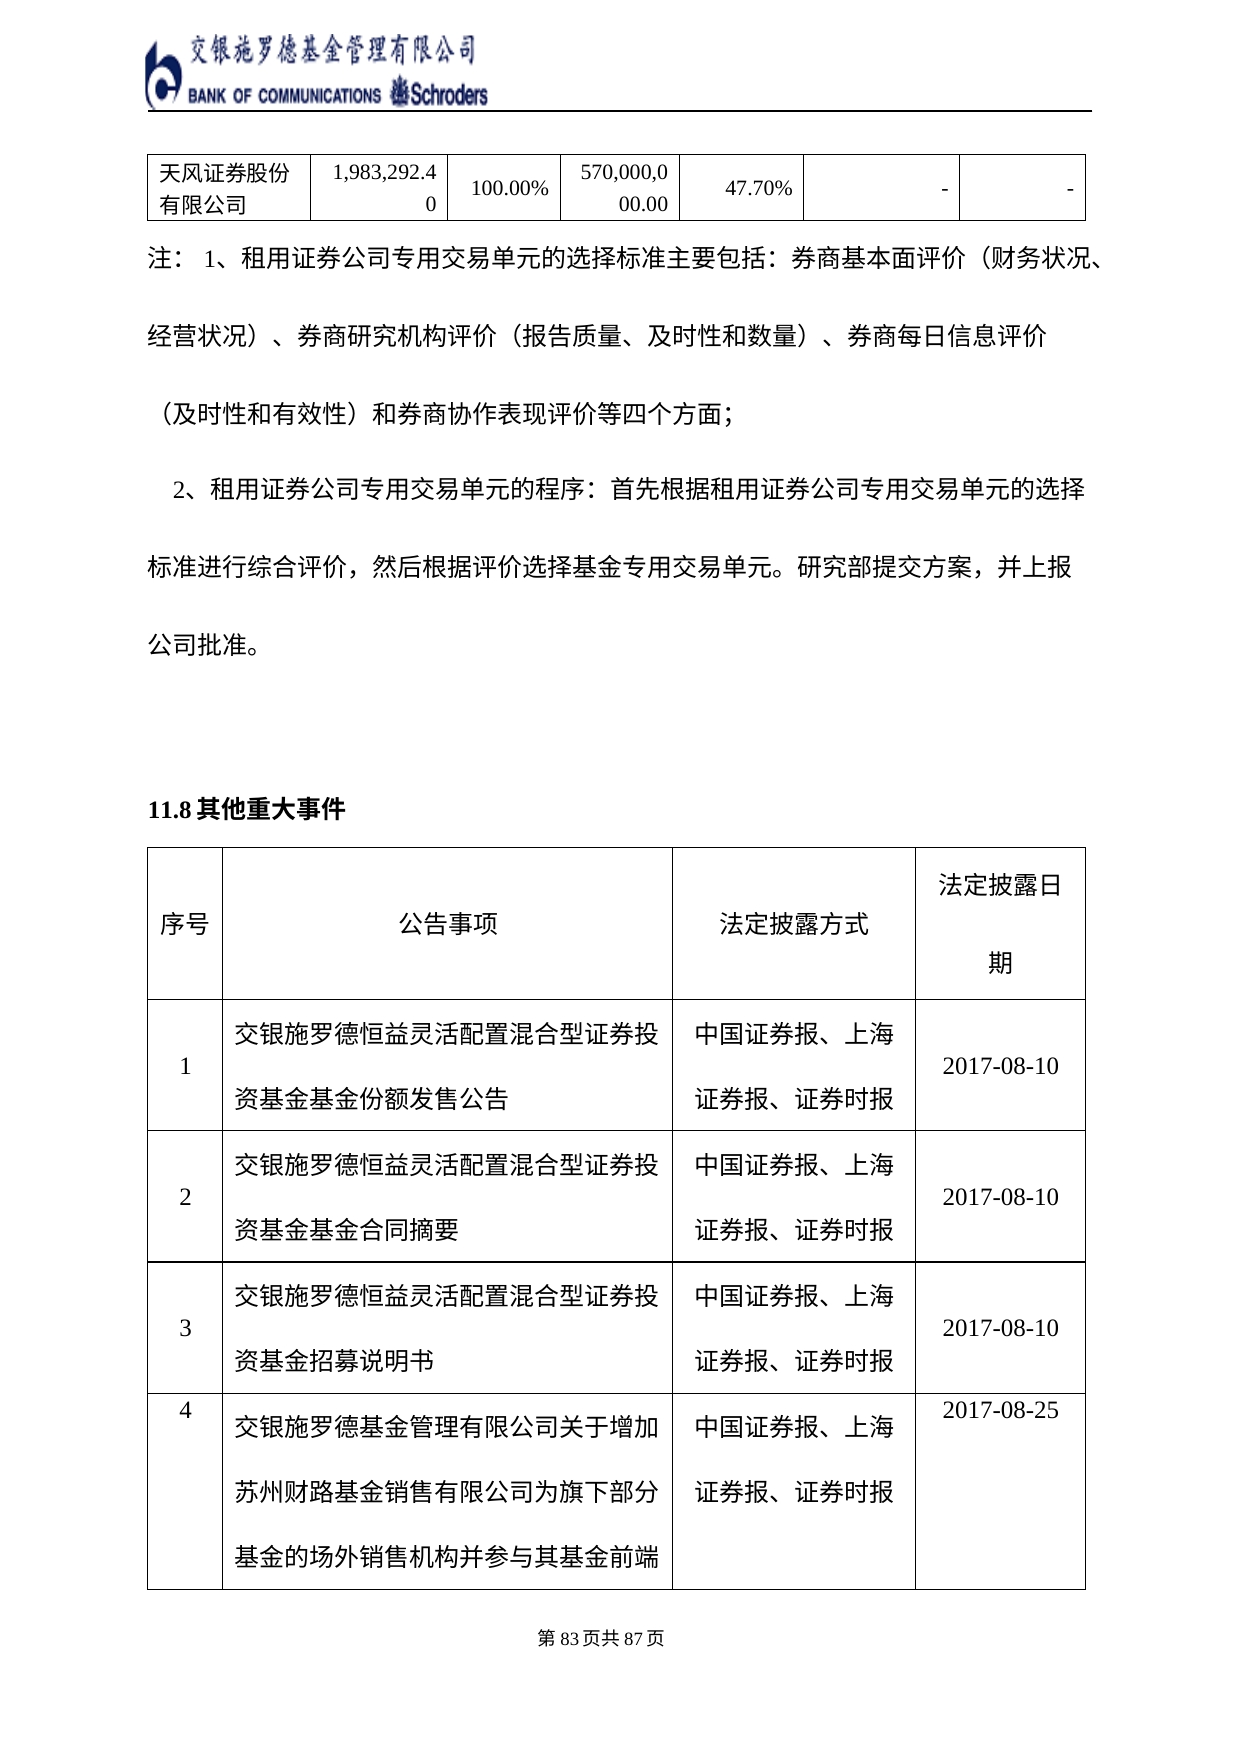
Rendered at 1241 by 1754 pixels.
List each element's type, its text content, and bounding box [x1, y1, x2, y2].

text 注： 1、租用证券公司专用交易单元的选择标准主要包括：券商基本面评价（财务状况、经营状况）、券商研究机构评价（报告质量、及时性和数量）、券商每日信息评价（及时性和有效性）和券商协作表现评价等四个方面； [148, 224, 1092, 445]
table_cell 交银施罗德恒益灵活配置混合型证券投资基金基金合同摘要 [223, 1131, 672, 1261]
table_header 序号 [148, 848, 222, 999]
text 2、租用证券公司专用交易单元的程序：首先根据租用证券公司专用交易单元的选择标准进行综合评价，然后根据评价选择基金专用交易单元。研究部提交方案，并上报公司批准。 [148, 455, 1092, 676]
table_cell 交银施罗德恒益灵活配置混合型证券投资基金招募说明书 [223, 1263, 672, 1392]
table_cell 中国证券报、上海证券报、证券时报 [673, 1394, 915, 1588]
table_cell 中国证券报、上海证券报、证券时报 [673, 1263, 915, 1392]
table_cell 中国证券报、上海证券报、证券时报 [673, 1131, 915, 1261]
table_cell 47.70% [680, 155, 803, 220]
table_cell 2017-08-25 [916, 1394, 1085, 1588]
table_cell 2 [148, 1131, 222, 1261]
table_cell 4 [148, 1394, 222, 1588]
table_cell 3 [148, 1263, 222, 1392]
table_cell 100.00% [448, 155, 560, 220]
subtitle 11.8其他重大事件 [148, 775, 1092, 840]
table_cell 1 [148, 1000, 222, 1130]
table_cell 1,983,292.40 [311, 155, 447, 220]
table_cell 天风证券股份有限公司 [148, 155, 310, 220]
table_cell - [804, 155, 959, 220]
table_header 法定披露方式 [673, 848, 915, 999]
table_cell 中国证券报、上海证券报、证券时报 [673, 1000, 915, 1130]
table_header 法定披露日期 [916, 848, 1085, 999]
table_cell - [960, 155, 1085, 220]
table_header 公告事项 [223, 848, 672, 999]
table_cell 2017-08-10 [916, 1131, 1085, 1261]
picture [145, 34, 488, 110]
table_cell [223, 1394, 672, 1588]
table_cell 交银施罗德恒益灵活配置混合型证券投资基金基金份额发售公告 [223, 1000, 672, 1130]
table_cell 2017-08-10 [916, 1000, 1085, 1130]
table_cell 570,000,000.00 [561, 155, 679, 220]
table_cell 2017-08-10 [916, 1263, 1085, 1392]
